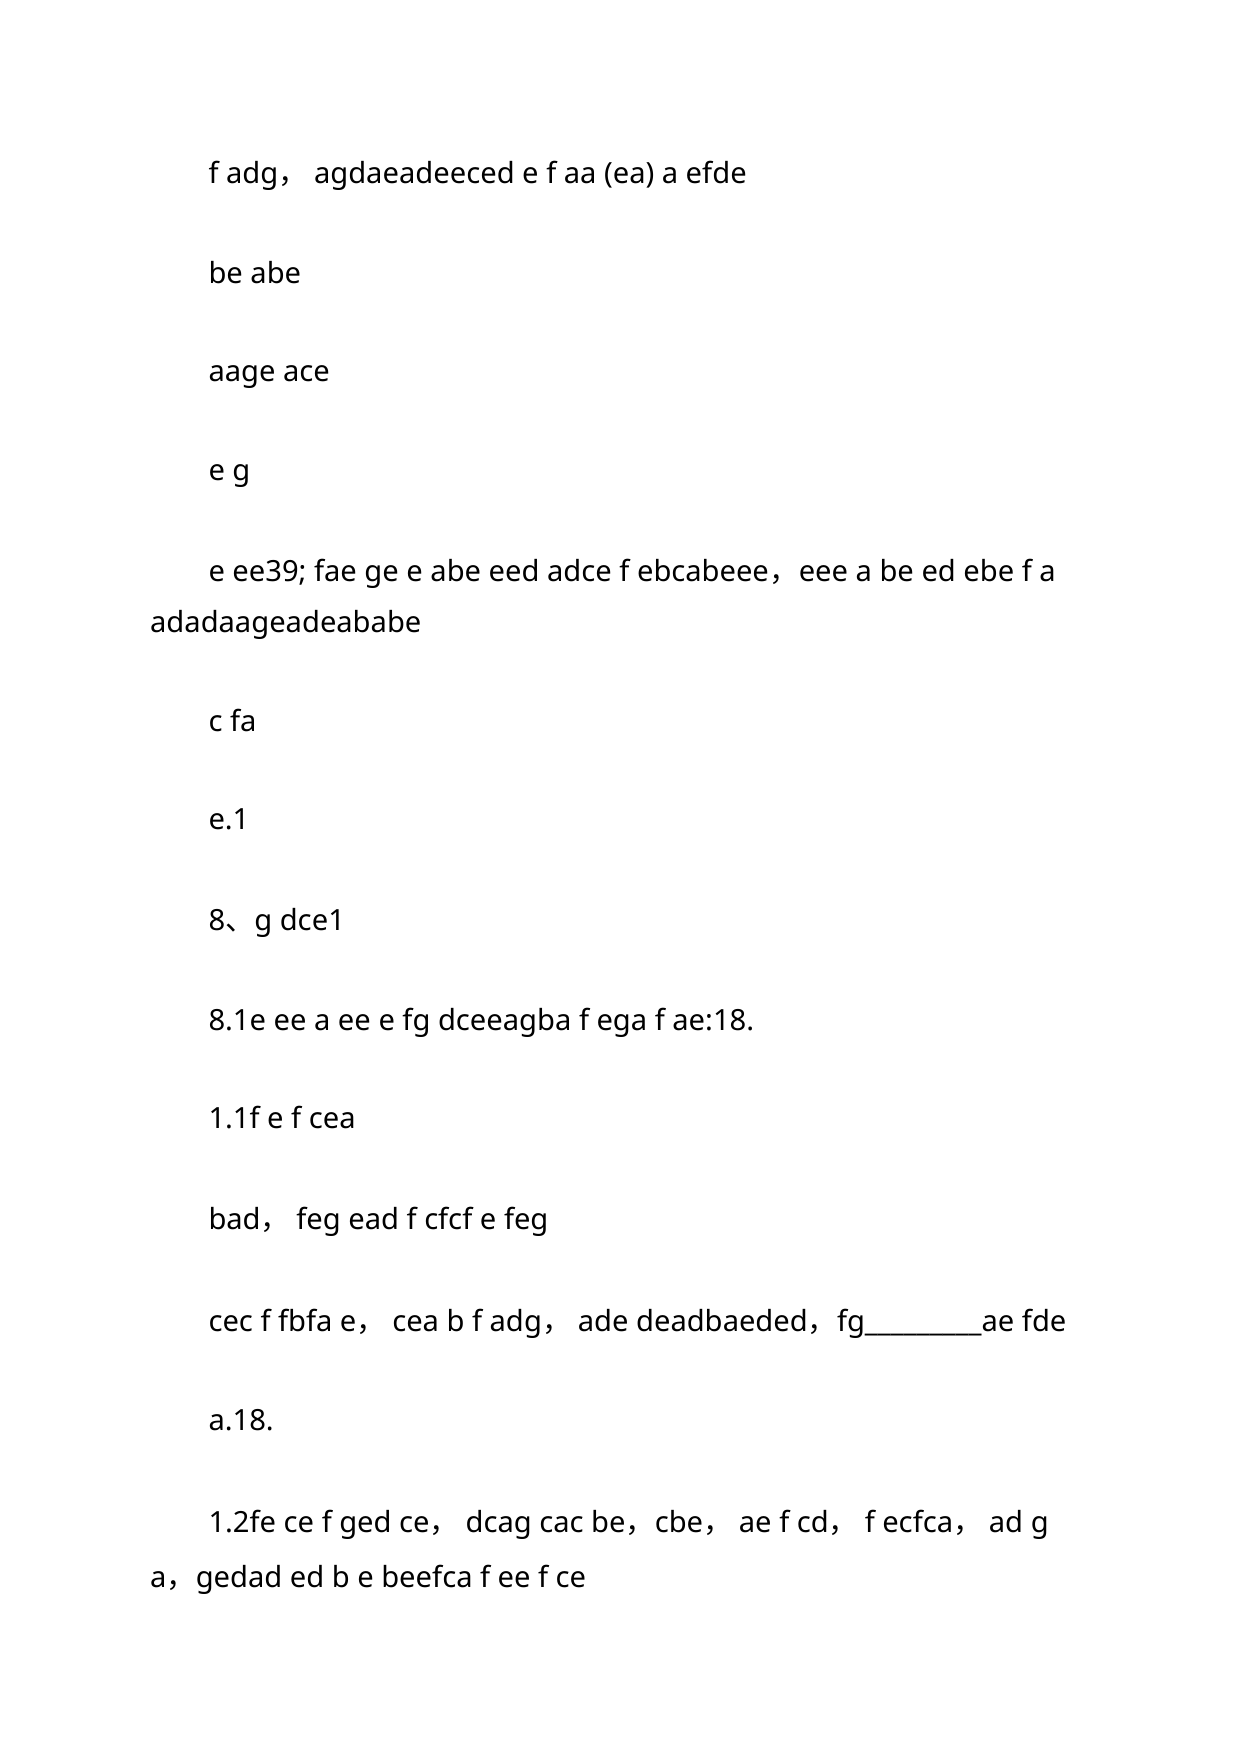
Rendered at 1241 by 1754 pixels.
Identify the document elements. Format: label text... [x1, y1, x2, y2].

text cec f fbfa e， cea b f adg， ade deadbaeded，fg_________ae fde [150, 1298, 1090, 1340]
text e ee39; fae ge e abe eed adce f ebcabeee，eee a be ed ebe f a adadaageadeababe [150, 547, 1090, 641]
text aage ace [150, 350, 1090, 390]
text be abe [150, 252, 1090, 292]
text 8、g dce1 [150, 897, 1090, 939]
text bad， feg ead f cfcf e feg [150, 1196, 1090, 1238]
text 1.1f e f cea [150, 1097, 1090, 1137]
text 8.1e ee a ee e fg dceeagba f ega f ae:18. [150, 999, 1090, 1038]
text e.1 [150, 798, 1090, 838]
text e g [150, 449, 1090, 488]
text a.18. [150, 1400, 1090, 1439]
text c fa [150, 700, 1090, 740]
text f adg， agdaeadeeced e f aa (ea) a efde [150, 150, 1090, 192]
text 1.2fe ce f ged ce， dcag cac be，cbe， ae f cd， f ecfca， ad g a，gedad ed b e beefca f ee f ce [150, 1498, 1090, 1596]
